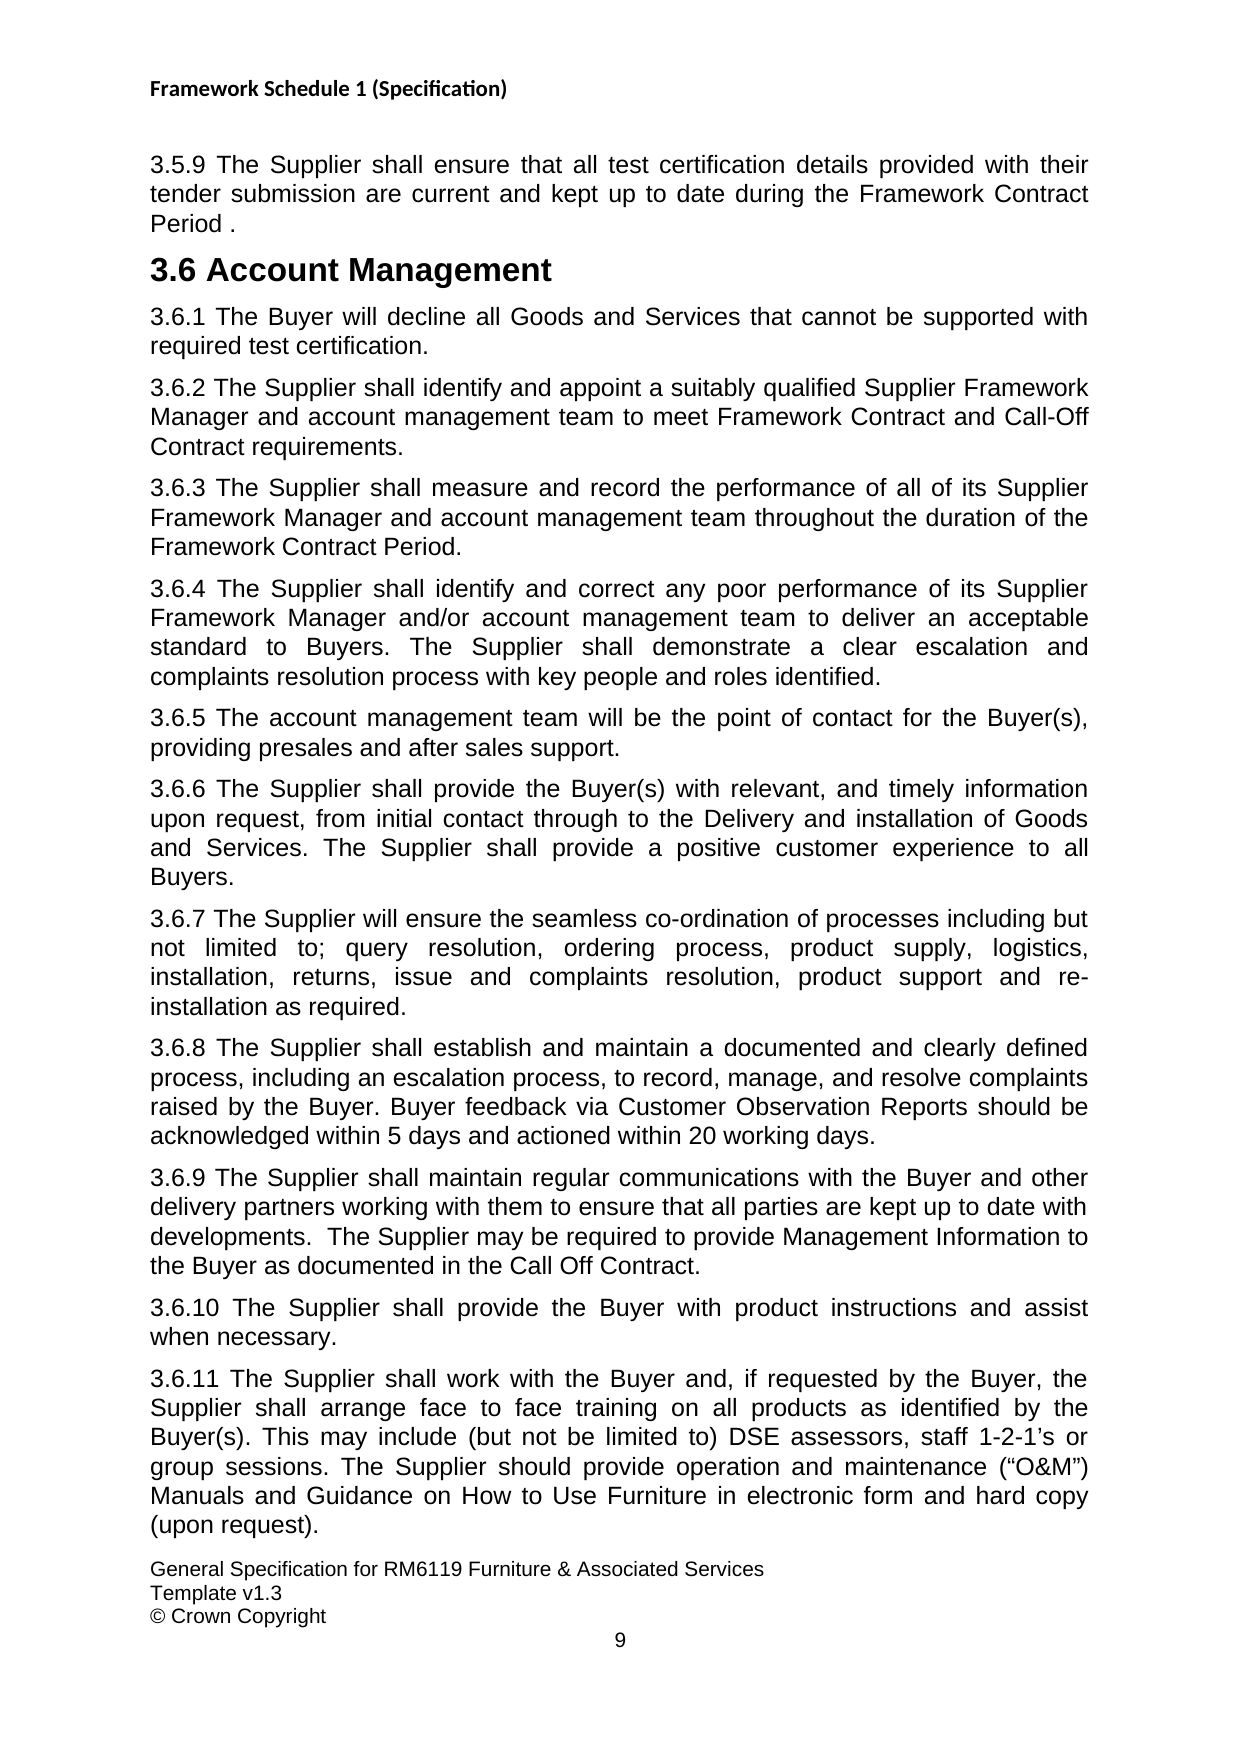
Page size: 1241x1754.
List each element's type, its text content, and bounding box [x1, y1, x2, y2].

text 3.6.4 The Supplier shall identify and correct any poor performance of its Supplier Framework Manager and/or account management team to deliver an acceptable standard to Buyers. The Supplier shall demonstrate a clear escalation and complaints resolution process with key people and roles identified. [150, 574, 1090, 690]
text 3.6.11 The Supplier shall work with the Buyer and, if requested by the Buyer, the Supplier shall arrange face to face training on all products as identified by the Buyer(s). This may include (but not be limited to) DSE assessors, staff 1-2-1’s or group sessions. The Supplier should provide operation and maintenance (“O&M”) Manuals and Guidance on How to Use Furniture in electronic form and hard copy (upon request). [150, 1364, 1090, 1539]
text 3.6.5 The account management team will be the point of contact for the Buyer(s), providing presales and after sales support. [150, 703, 1090, 761]
text 3.6.2 The Supplier shall identify and appoint a suitably qualified Supplier Framework Manager and account management team to meet Framework Contract and Call-Off Contract requirements. [150, 373, 1090, 460]
text 3.6.7 The Supplier will ensure the seamless co-ordination of processes including but not limited to; query resolution, ordering process, product supply, logistics, installation, returns, issue and complaints resolution, product support and re-installation as required. [150, 904, 1090, 1020]
text 3.6 Account Management [150, 250, 1090, 289]
text 3.6.1 The Buyer will decline all Goods and Services that cannot be supported with required test certification. [150, 302, 1090, 360]
text 3.6.8 The Supplier shall establish and maintain a documented and clearly defined process, including an escalation process, to record, manage, and resolve complaints raised by the Buyer. Buyer feedback via Customer Observation Reports should be acknowledged within 5 days and actioned within 20 working days. [150, 1033, 1090, 1150]
text 3.6.6 The Supplier shall provide the Buyer(s) with relevant, and timely information upon request, from initial contact through to the Delivery and installation of Goods and Services. The Supplier shall provide a positive customer experience to all Buyers. [150, 774, 1090, 891]
text 3.6.3 The Supplier shall measure and record the performance of all of its Supplier Framework Manager and account management team throughout the duration of the Framework Contract Period. [150, 473, 1090, 561]
text 3.5.9 The Supplier shall ensure that all test certification details provided with their tender submission are current and kept up to date during the Framework Contract Period . [150, 150, 1090, 237]
text 3.6.10 The Supplier shall provide the Buyer with product instructions and assist when necessary. [150, 1293, 1090, 1351]
text 3.6.9 The Supplier shall maintain regular communications with the Buyer and other delivery partners working with them to ensure that all parties are kept up to date with developments. The Supplier may be required to provide Management Information to the Buyer as documented in the Call Off Contract. [150, 1163, 1090, 1279]
